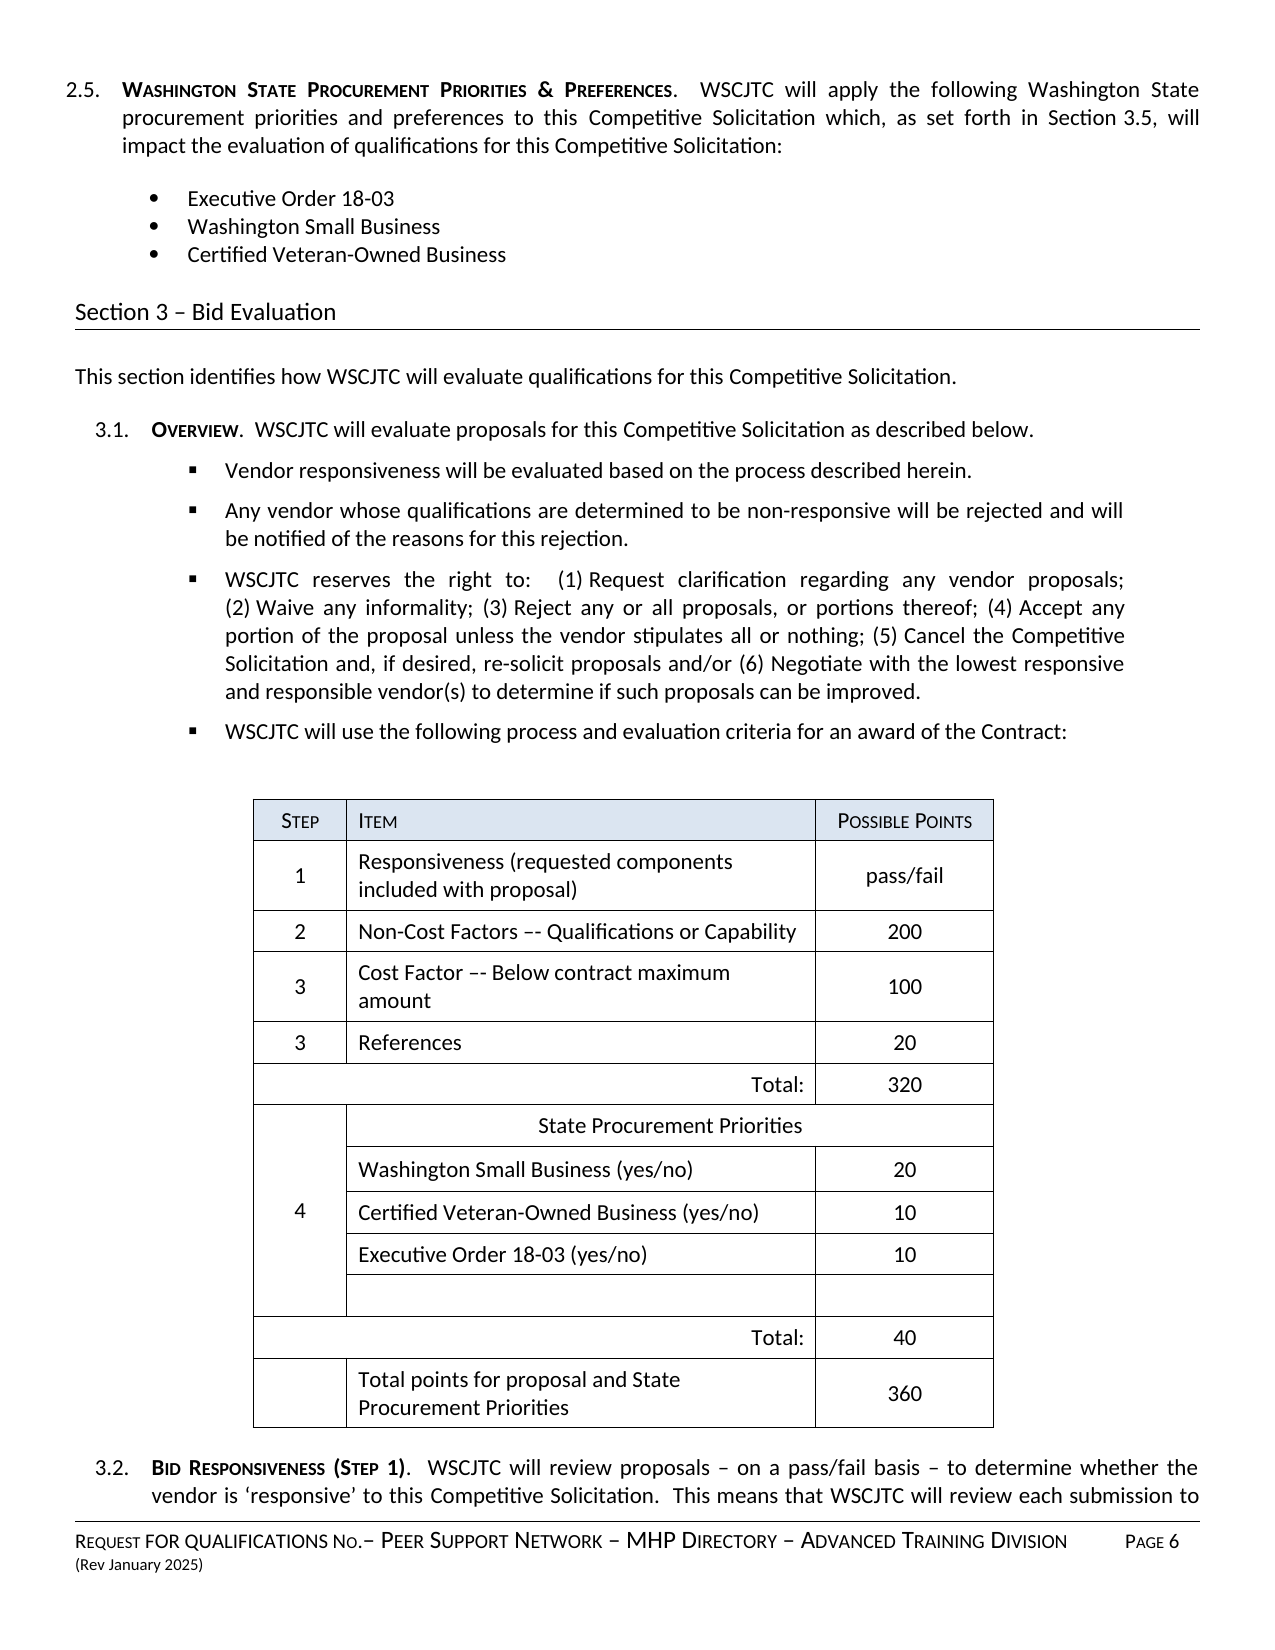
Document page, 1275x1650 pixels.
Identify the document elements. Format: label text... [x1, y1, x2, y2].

list Executive Order 18-03 [150, 184, 1200, 212]
table_cell 200 [816, 911, 993, 951]
table_cell Executive Order 18-03 (yes/no) [347, 1234, 815, 1274]
table_header Item [347, 800, 815, 840]
table_cell pass/fail [816, 841, 993, 910]
table_cell 320 [816, 1064, 993, 1104]
table_cell References [347, 1022, 815, 1062]
table_cell 10 [816, 1234, 993, 1274]
table_cell Cost Factor –- Below contract maximum amount [347, 952, 815, 1021]
table_cell 40 [816, 1317, 993, 1357]
list Overview. WSCJTC will evaluate proposals for this Competitive Solicitation as described below. [94, 415, 1200, 443]
table_cell State Procurement Priorities [347, 1105, 993, 1146]
table_cell 2 [254, 911, 346, 951]
list Washington Small Business [150, 212, 1200, 240]
table_cell Responsiveness (requested components included with proposal) [347, 841, 815, 910]
table_cell [254, 1359, 346, 1427]
table_cell Non-Cost Factors –- Qualifications or Capability [347, 911, 815, 951]
table_header Possible Points [816, 800, 993, 840]
table_header Step [254, 800, 346, 840]
table_cell 100 [816, 952, 993, 1021]
table_cell Certified Veteran-Owned Business (yes/no) [347, 1192, 815, 1233]
list WSCJTC will use the following process and evaluation criteria for an award of the Contract: [187, 717, 1125, 746]
table_cell Washington Small Business (yes/no) [347, 1147, 815, 1191]
text This section identifies how WSCJTC will evaluate qualifications for this Competitive Solicitation. [75, 362, 1200, 390]
table_cell 3 [254, 952, 346, 1021]
table_cell 4 [254, 1105, 346, 1316]
table_cell [816, 1275, 993, 1316]
table_cell Total: [254, 1064, 815, 1104]
table_cell 3 [254, 1022, 346, 1062]
table_cell 20 [816, 1022, 993, 1062]
table_cell 10 [816, 1192, 993, 1233]
list Vendor responsiveness will be evaluated based on the process described herein. [187, 456, 1125, 484]
table_cell 1 [254, 841, 346, 910]
table_cell [347, 1275, 815, 1316]
list Washington State Procurement Priorities & Preferences. WSCJTC will apply the following Washington State procurement priorities and preferences to this Competitive Solicitation which, as set forth in Section 3.5, will impact the evaluation of qualifications for this Competitive Solicitation: [66, 75, 1200, 159]
list WSCJTC reserves the right to: (1) Request clarification regarding any vendor proposals; (2) Waive any informality; (3) Reject any or all proposals, or portions thereof; (4) Accept any portion of the proposal unless the vendor stipulates all or nothing; (5) Cancel the Competitive Solicitation and, if desired, re-solicit proposals and/or (6) Negotiate with the lowest responsive and responsible vendor(s) to determine if such proposals can be improved. [187, 565, 1125, 705]
table_cell Total: [254, 1317, 815, 1357]
table_cell 360 [816, 1359, 993, 1427]
list Any vendor whose qualifications are determined to be non-responsive will be rejected and will be notified of the reasons for this rejection. [187, 496, 1125, 552]
table_cell 20 [816, 1147, 993, 1191]
subtitle Section 3 – Bid Evaluation [75, 296, 1200, 329]
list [94, 1453, 1200, 1509]
table_cell Total points for proposal and State Procurement Priorities [347, 1359, 815, 1427]
list Certified Veteran-Owned Business [150, 240, 1200, 268]
